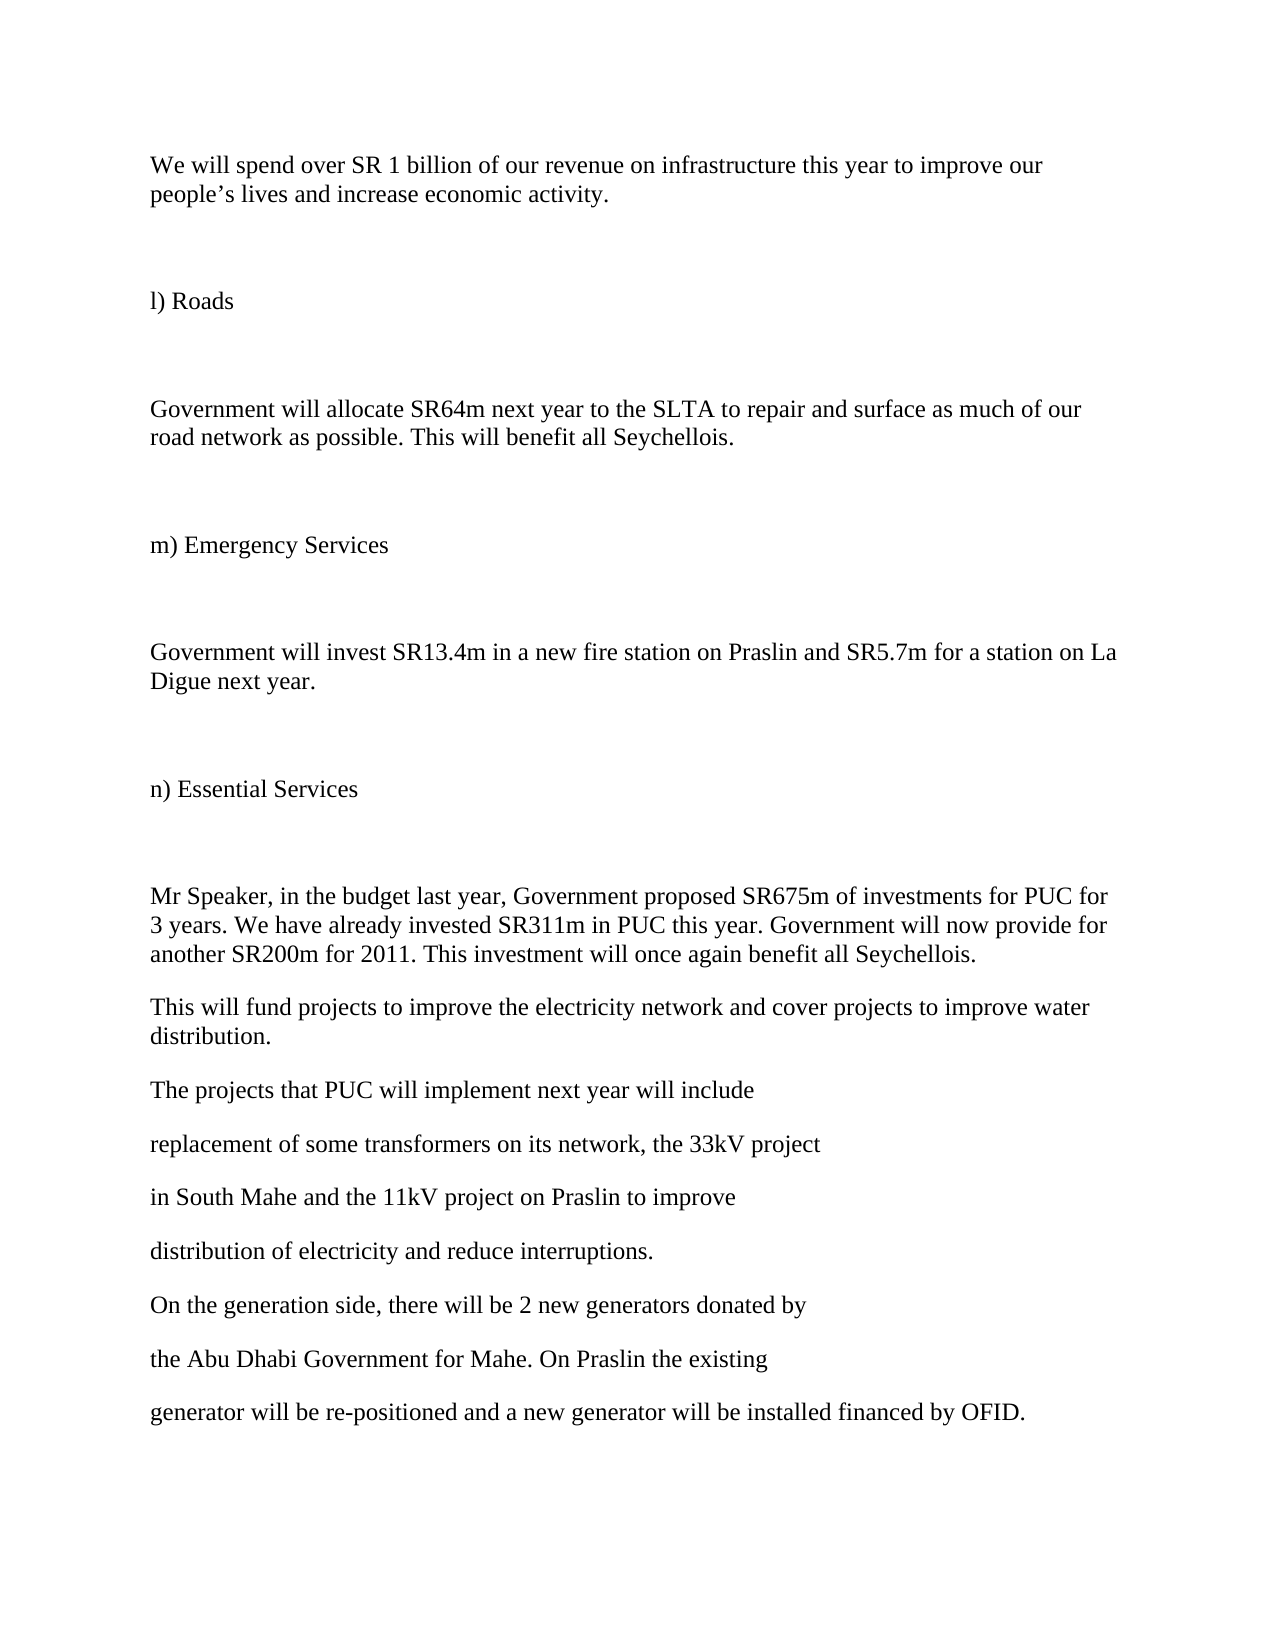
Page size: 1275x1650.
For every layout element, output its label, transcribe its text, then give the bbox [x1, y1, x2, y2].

text Government will invest SR13.4m in a new fire station on Praslin and SR5.7m for a station on La Digue next year. [150, 637, 1125, 695]
text l) Roads [150, 286, 1125, 315]
text n) Essential Services [150, 774, 1125, 802]
text We will spend over SR 1 billion of our revenue on infrastructure this year to improve our people’s lives and increase economic activity. [150, 150, 1125, 207]
text in South Mahe and the 11kV project on Praslin to improve [150, 1182, 1125, 1211]
text distribution of electricity and reduce interruptions. [150, 1236, 1125, 1265]
text Mr Speaker, in the budget last year, Government proposed SR675m of investments for PUC for 3 years. We have already invested SR311m in PUC this year. Government will now provide for another SR200m for 2011. This investment will once again benefit all Seychellois. [150, 881, 1125, 967]
text Government will allocate SR64m next year to the SLTA to repair and surface as much of our road network as possible. This will benefit all Seychellois. [150, 394, 1125, 451]
text the Abu Dhabi Government for Mahe. On Praslin the existing [150, 1344, 1125, 1372]
text replacement of some transformers on its network, the 33kV project [150, 1129, 1125, 1157]
text On the generation side, there will be 2 new generators donated by [150, 1290, 1125, 1319]
text generator will be re-positioned and a new generator will be installed financed by OFID. [150, 1397, 1125, 1426]
text This will fund projects to improve the electricity network and cover projects to improve water distribution. [150, 992, 1125, 1050]
text The projects that PUC will implement next year will include [150, 1075, 1125, 1104]
text m) Emergency Services [150, 530, 1125, 559]
